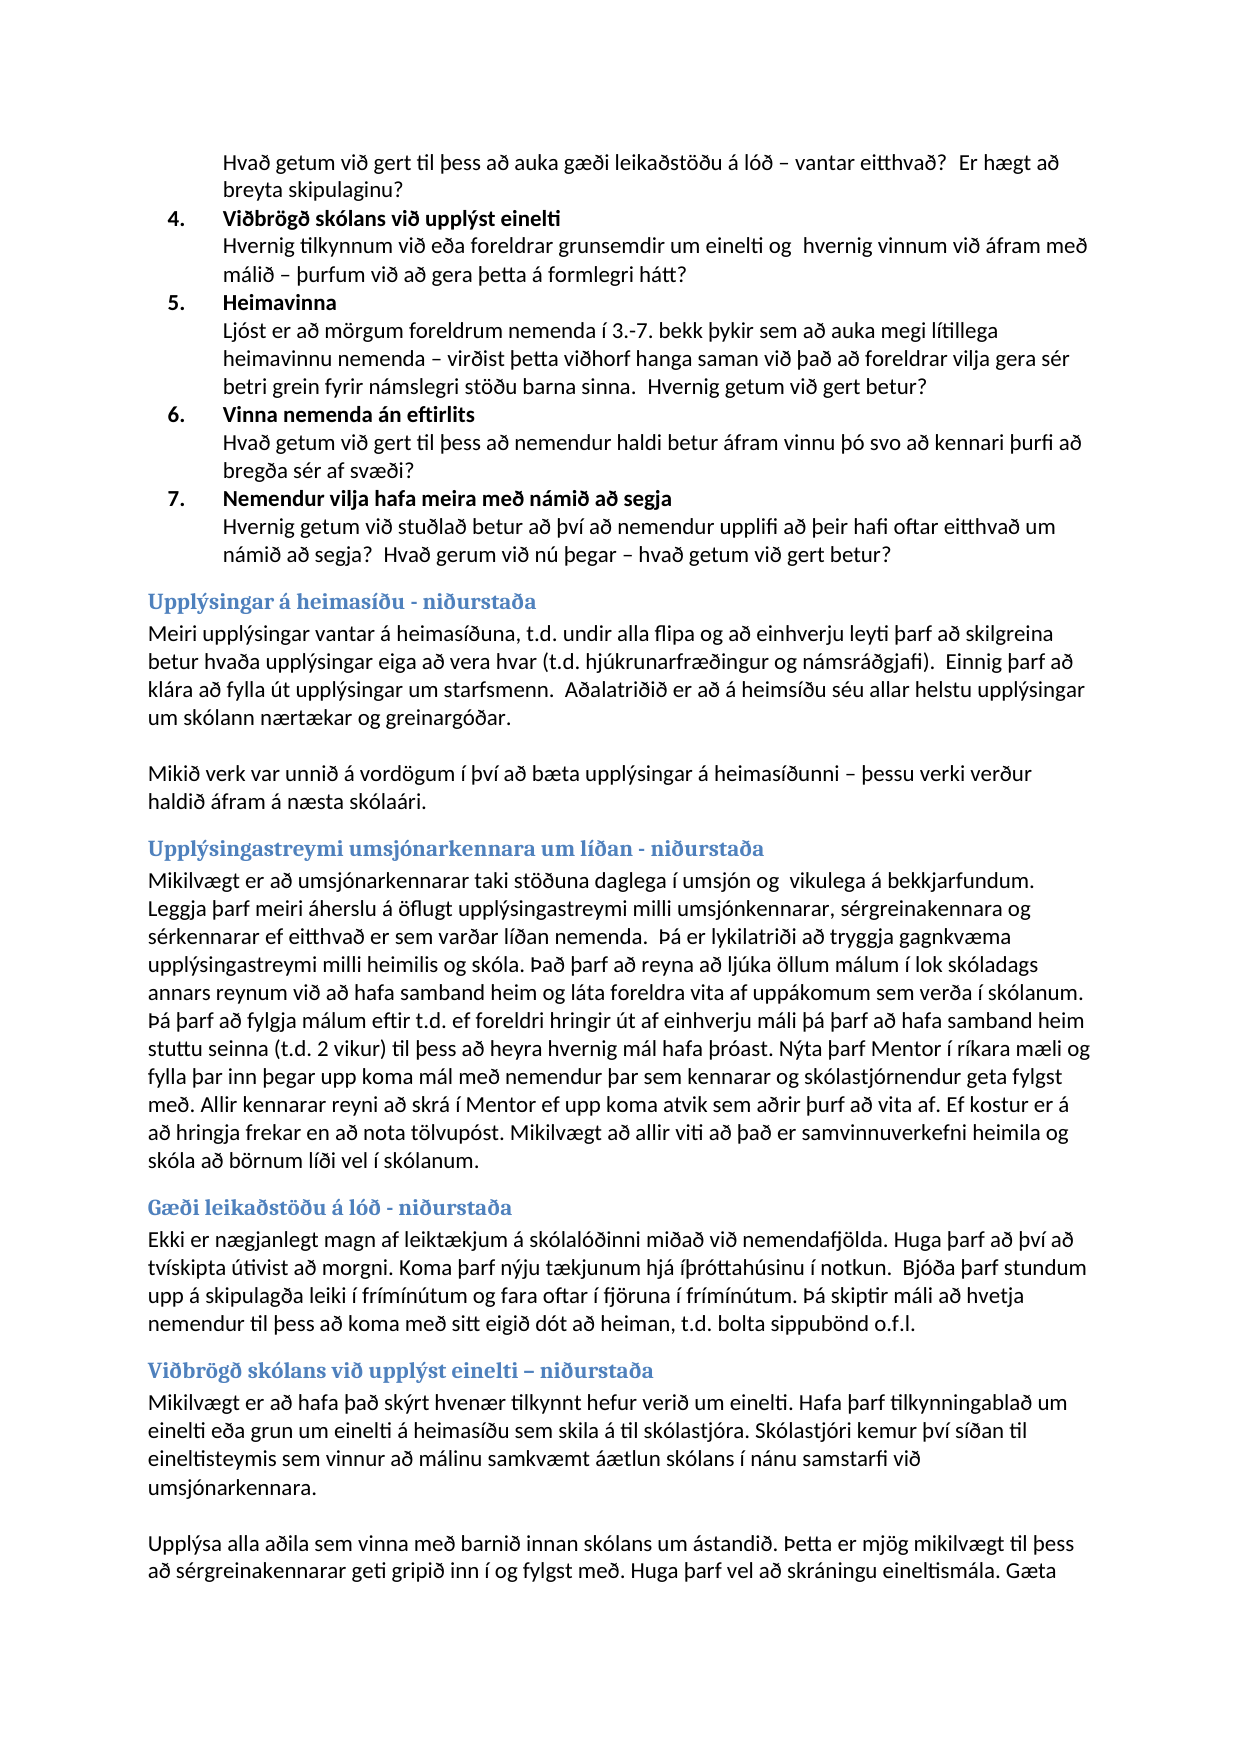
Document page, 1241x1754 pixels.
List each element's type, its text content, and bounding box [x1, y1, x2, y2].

list Viðbrögð skólans við upplýst einelti [185, 204, 1093, 232]
text Mikið verk var unnið á vordögum í því að bæta upplýsingar á heimasíðunni – þessu verki verður haldið áfram á næsta skólaári. [148, 759, 1093, 815]
list Hvað getum við gert til þess að nemendur haldi betur áfram vinnu þó svo að kennari þurfi að bregða sér af svæði? [223, 428, 1093, 484]
subtitle Upplýsingastreymi umsjónarkennara um líðan - niðurstaða [148, 836, 1093, 862]
subtitle Upplýsingar á heimasíðu - niðurstaða [148, 589, 1093, 615]
list Hvernig getum við stuðlað betur að því að nemendur upplifi að þeir hafi oftar eitthvað um námið að segja? Hvað gerum við nú þegar – hvað getum við gert betur? [223, 512, 1093, 568]
list Hvernig tilkynnum við eða foreldrar grunsemdir um einelti og hvernig vinnum við áfram með málið – þurfum við að gera þetta á formlegri hátt? [223, 232, 1093, 288]
text Mikilvægt er að hafa það skýrt hvenær tilkynnt hefur verið um einelti. Hafa þarf tilkynningablað um einelti eða grun um einelti á heimasíðu sem skila á til skólastjóra. Skólastjóri kemur því síðan til eineltisteymis sem vinnur að málinu samkvæmt áætlun skólans í nánu samstarfi við umsjónarkennara. [148, 1388, 1093, 1501]
text Mikilvægt er að umsjónarkennarar taki stöðuna daglega í umsjón og vikulega á bekkjarfundum. Leggja þarf meiri áherslu á öflugt upplýsingastreymi milli umsjónkennarar, sérgreinakennara og sérkennarar ef eitthvað er sem varðar líðan nemenda. Þá er lykilatriði að tryggja gagnkvæma upplýsingastreymi milli heimilis og skóla. Það þarf að reyna að ljúka öllum málum í lok skóladags annars reynum við að hafa samband heim og láta foreldra vita af uppákomum sem verða í skólanum. Þá þarf að fylgja málum eftir t.d. ef foreldri hringir út af einhverju máli þá þarf að hafa samband heim stuttu seinna (t.d. 2 vikur) til þess að heyra hvernig mál hafa þróast. Nýta þarf Mentor í ríkara mæli og fylla þar inn þegar upp koma mál með nemendur þar sem kennarar og skólastjórnendur geta fylgst með. Allir kennarar reyni að skrá í Mentor ef upp koma atvik sem aðrir þurf að vita af. Ef kostur er á að hringja frekar en að nota tölvupóst. Mikilvægt að allir viti að það er samvinnuverkefni heimila og skóla að börnum líði vel í skólanum. [148, 866, 1093, 1174]
text Meiri upplýsingar vantar á heimasíðuna, t.d. undir alla flipa og að einhverju leyti þarf að skilgreina betur hvaða upplýsingar eiga að vera hvar (t.d. hjúkrunarfræðingur og námsráðgjafi). Einnig þarf að klára að fylla út upplýsingar um starfsmenn. Aðalatriðið er að á heimsíðu séu allar helstu upplýsingar um skólann nærtækar og greinargóðar. [148, 619, 1093, 731]
list Hvað getum við gert til þess að auka gæði leikaðstöðu á lóð – vantar eitthvað? Er hægt að breyta skipulaginu? [223, 148, 1093, 204]
list Nemendur vilja hafa meira með námið að segja [185, 484, 1093, 512]
list Heimavinna [185, 288, 1093, 316]
subtitle Viðbrögð skólans við upplýst einelti – niðurstaða [148, 1358, 1093, 1385]
list Ljóst er að mörgum foreldrum nemenda í 3.-7. bekk þykir sem að auka megi lítillega heimavinnu nemenda – virðist þetta viðhorf hanga saman við það að foreldrar vilja gera sér betri grein fyrir námslegri stöðu barna sinna. Hvernig getum við gert betur? [223, 316, 1093, 400]
subtitle Gæði leikaðstöðu á lóð - niðurstaða [148, 1195, 1093, 1222]
text Ekki er nægjanlegt magn af leiktækjum á skólalóðinni miðað við nemendafjölda. Huga þarf að því að tvískipta útivist að morgni. Koma þarf nýju tækjunum hjá íþróttahúsinu í notkun. Bjóða þarf stundum upp á skipulagða leiki í frímínútum og fara oftar í fjöruna í frímínútum. Þá skiptir máli að hvetja nemendur til þess að koma með sitt eigið dót að heiman, t.d. bolta sippubönd o.f.l. [148, 1225, 1093, 1337]
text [148, 1529, 1093, 1585]
list Vinna nemenda án eftirlits [185, 400, 1093, 428]
